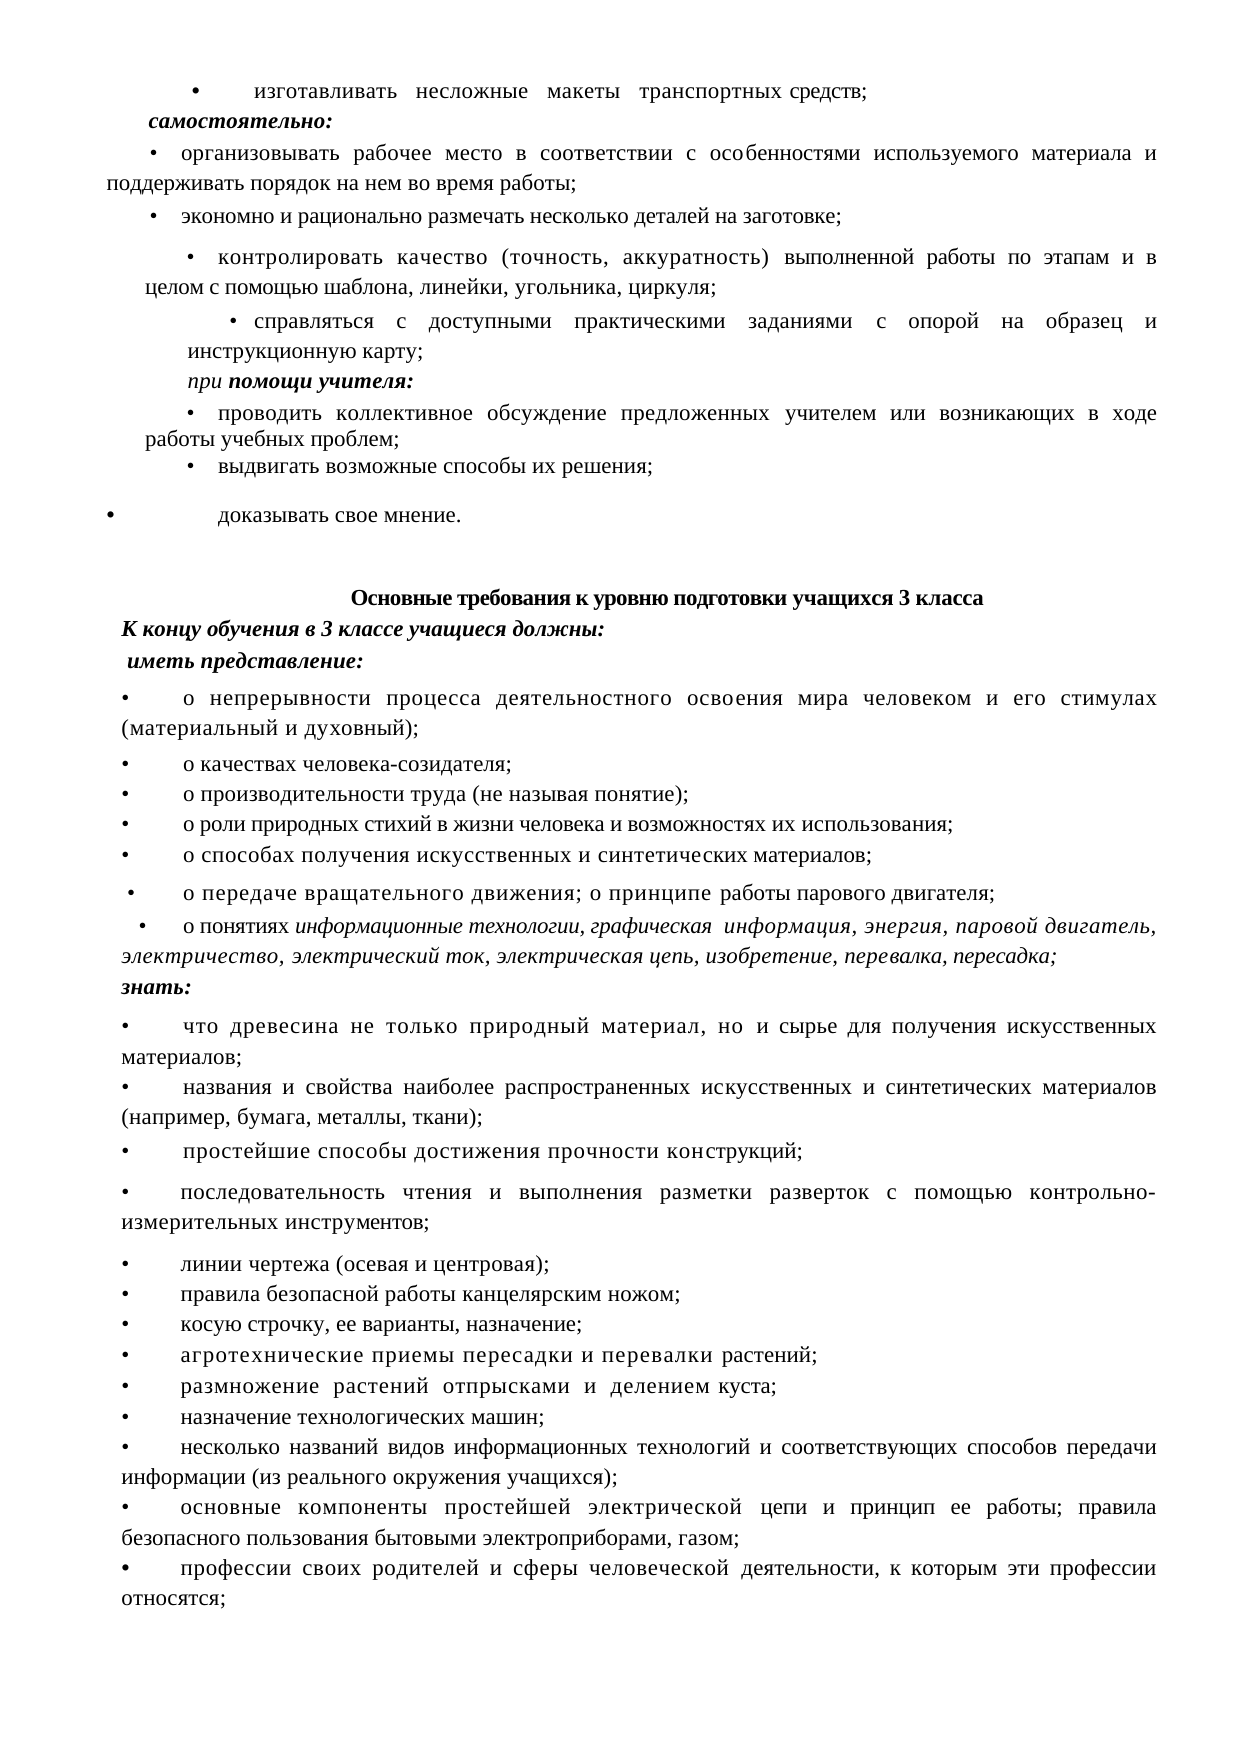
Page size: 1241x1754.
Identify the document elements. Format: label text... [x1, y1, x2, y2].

list размножение растений отпрысками и делением куста; [121, 1372, 1157, 1398]
text • о передаче вращательного движения; о принципе работы парового двигателя; [121, 879, 1157, 906]
text • о непрерывности процесса деятельностного освоения мира человеком и его стимулах (материальный и духовный); [121, 684, 1157, 740]
list агротехнические приемы пересадки и перевалки растений; [121, 1341, 1157, 1367]
list названия и свойства наиболее распространенных искусственных и синтетических материалов (например, бумага, металлы, ткани); [121, 1073, 1157, 1129]
list косую строчку, ее варианты, назначение; [121, 1310, 1157, 1336]
text знать: [121, 973, 1157, 999]
text • о производительности труда (не называя понятие); [121, 780, 1157, 806]
list справляться с доступными практическими заданиями с опорой на образец и инструкционную карту; [187, 307, 1157, 363]
text иметь представление: [121, 647, 1109, 673]
text Основные требования к уровню подготовки учащихся 3 класса [136, 584, 1155, 611]
list назначение технологических машин; [121, 1403, 1157, 1429]
text • о роли природных стихий в жизни человека и возможностях их использования; [121, 810, 1157, 837]
list выдвигать возможные способы их решения; [186, 452, 1157, 478]
list последовательность чтения и выполнения разметки разверток с помощью контрольно-измерительных инструментов; [121, 1178, 1157, 1235]
list основные компоненты простейшей электрической цепи и принцип ее работы; правила безопасного пользования бытовыми электроприборами, газом; [121, 1493, 1157, 1550]
list простейшие способы достижения прочности конструкций; [121, 1137, 1157, 1163]
list контролировать качество (точность, аккуратность) выполненной работы по этапам и в целом с помощью шаблона, линейки, угольника, циркуля; [145, 243, 1157, 299]
list правила безопасной работы канцелярским ножом; [121, 1280, 1157, 1306]
list линии чертежа (осевая и центровая); [121, 1249, 1157, 1276]
list что древесина не только природный материал, но и сырье для получения искусственных материалов; [121, 1012, 1157, 1069]
text К концу обучения в 3 классе учащиеся должны: [121, 615, 1109, 642]
text при помощи учителя: [187, 367, 1157, 394]
text • о качествах человека-созидателя; [121, 750, 1157, 776]
list организовывать рабочее место в соответствии с особенностями используемого материала и поддерживать порядок на нем во время работы; [106, 139, 1157, 195]
list профессии своих родителей и сферы человеческой деятельности, к которым эти профессии относятся; [121, 1554, 1157, 1611]
text самостоятельно: [148, 107, 1157, 134]
text • о способах получения искусственных и синтетических материалов; [121, 841, 1157, 867]
text • о понятиях информационные технологии, графическая информация, энергия, паровой двигатель, электричество, электрический ток, электрическая цепь, изобретение, перевалка, пересадка; [121, 912, 1157, 969]
list проводить коллективное обсуждение предложенных учителем или возникающих в ходе работы учебных проблем; [145, 399, 1157, 452]
list доказывать свое мнение. [106, 501, 1157, 528]
list несколько названий видов информационных технологий и соответствующих способов передачи информации (из реального окружения учащихся); [121, 1433, 1157, 1489]
list экономно и рационально размечать несколько деталей на заготовке; [106, 202, 1157, 228]
list изготавливать несложные макеты транспортных средств; [148, 77, 1157, 103]
